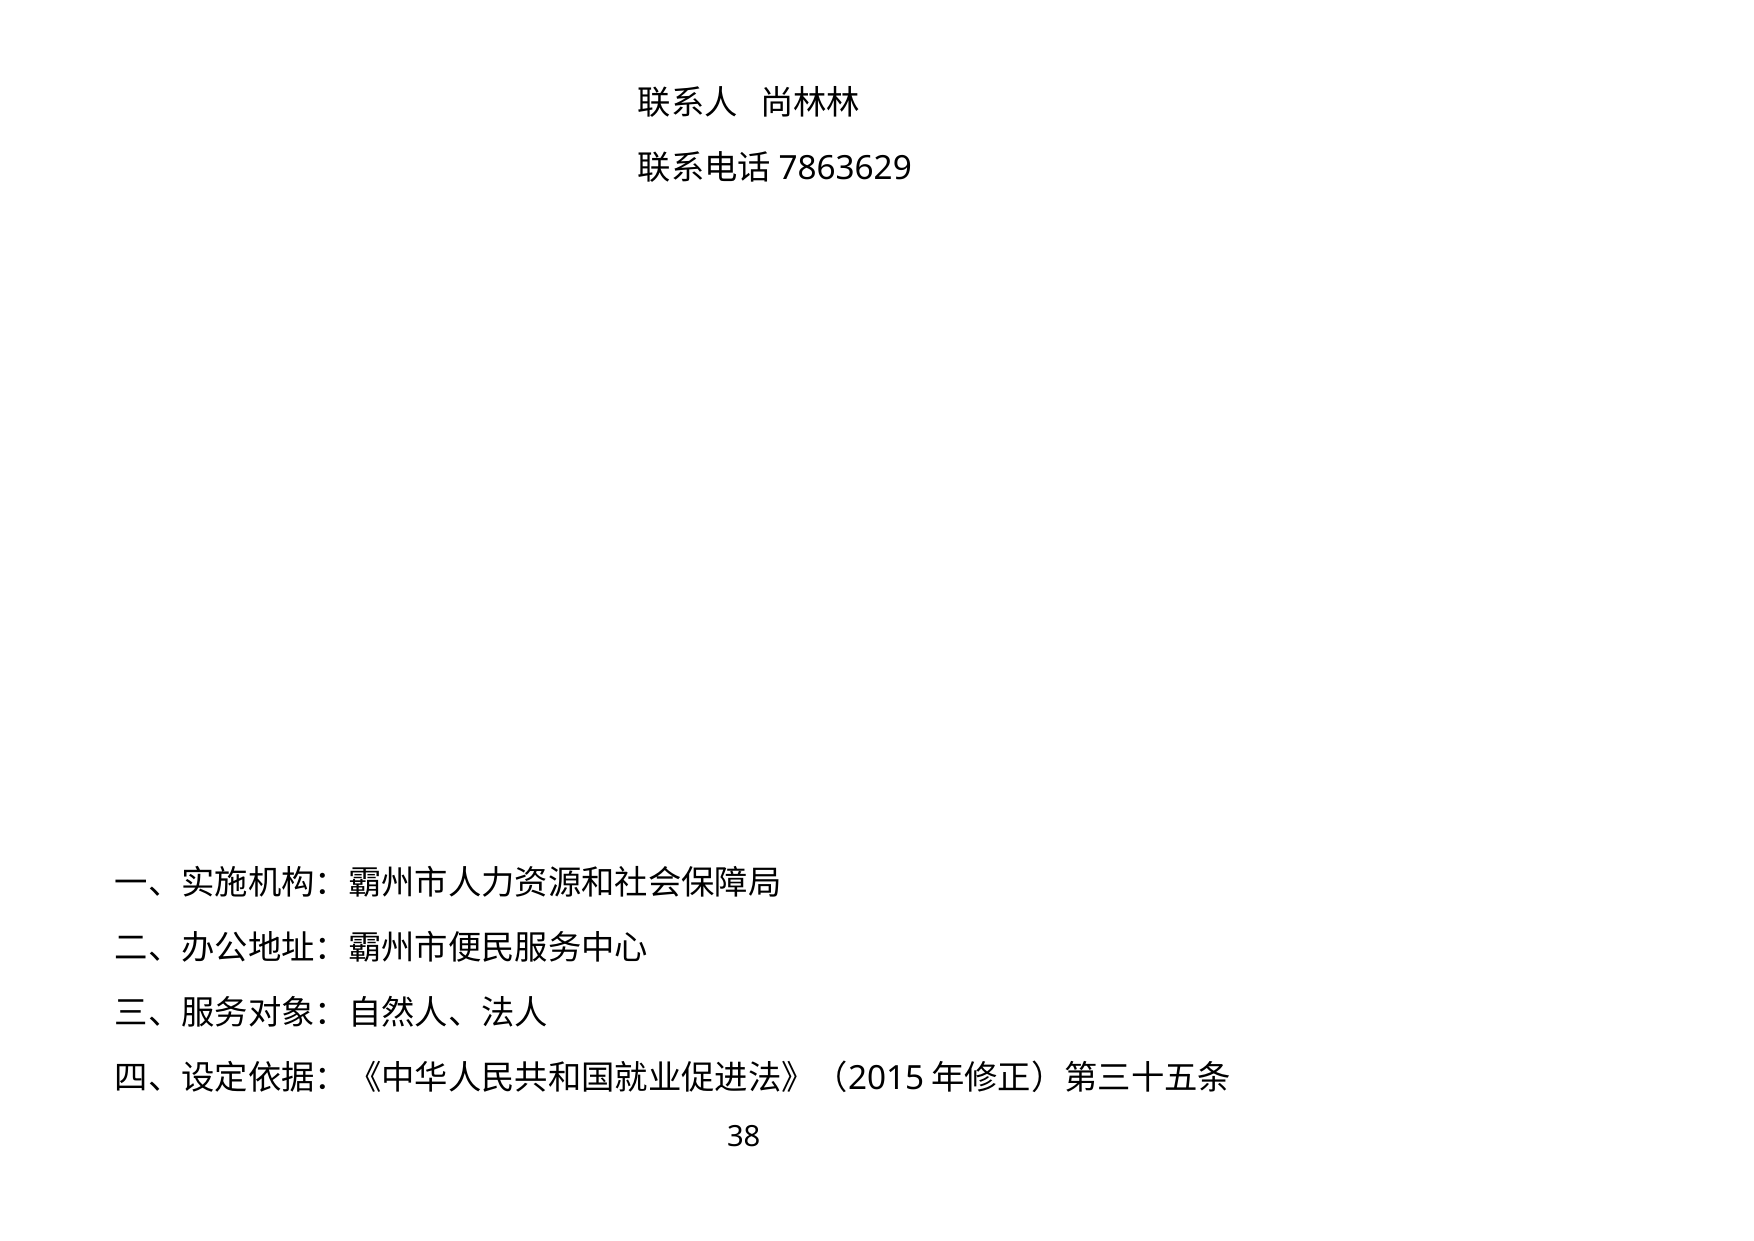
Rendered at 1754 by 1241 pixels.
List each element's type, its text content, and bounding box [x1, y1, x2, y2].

text 四、设定依据：《中华人民共和国就业促进法》（2015年修正）第三十五条 [71, 1042, 1683, 1107]
list 联系人 尚林林 [71, 67, 1683, 132]
text 二、办公地址：霸州市便民服务中心 [71, 912, 1683, 977]
text 一、实施机构：霸州市人力资源和社会保障局 [71, 847, 1683, 912]
list 联系电话 7863629 [71, 132, 1683, 197]
text 三、服务对象：自然人、法人 [71, 977, 1683, 1042]
